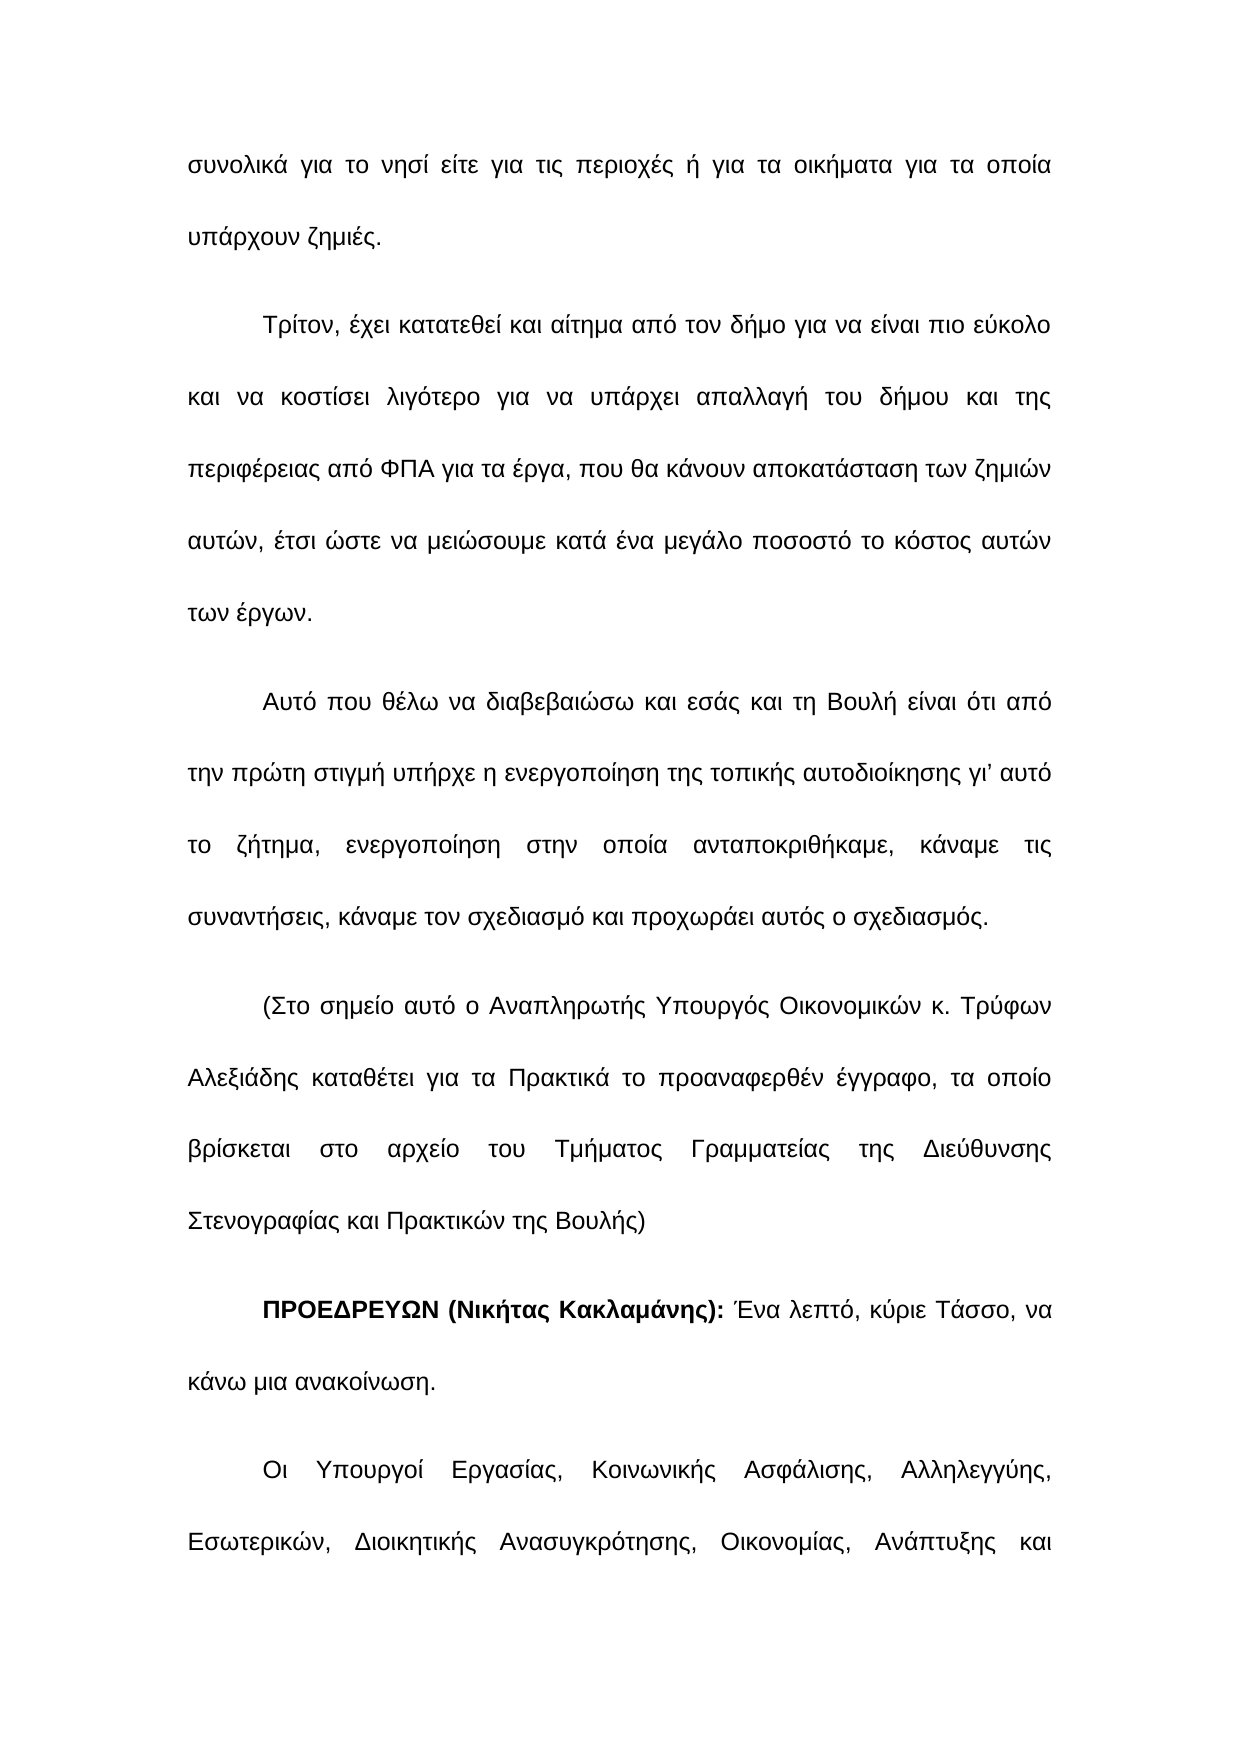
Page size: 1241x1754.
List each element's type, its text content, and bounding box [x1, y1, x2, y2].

text ΠΡΟΕΔΡΕΥΩΝ (Νικήτας Κακλαμάνης): Ένα λεπτό, κύριε Τάσσο, να κάνω μια ανακοίνωση. [187, 1295, 1053, 1395]
text (Στο σημείο αυτό ο Αναπληρωτής Υπουργός Οικονομικών κ. Τρύφων Αλεξιάδης καταθέτει για τα Πρακτικά το προαναφερθέν έγγραφο, τα οποίο βρίσκεται στο αρχείο του Τμήματος Γραμματείας της Διεύθυνσης Στενογραφίας και Πρακτικών της Βουλής) [187, 991, 1053, 1235]
text Τρίτον, έχει κατατεθεί και αίτημα από τον δήμο για να είναι πιο εύκολο και να κοστίσει λιγότερο για να υπάρχει απαλλαγή του δήμου και της περιφέρειας από ΦΠΑ για τα έργα, που θα κάνουν αποκατάσταση των ζημιών αυτών, έτσι ώστε να μειώσουμε κατά ένα μεγάλο ποσοστό το κόστος αυτών των έργων. [187, 310, 1053, 627]
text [187, 150, 1053, 251]
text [187, 1455, 1053, 1556]
text Αυτό που θέλω να διαβεβαιώσω και εσάς και τη Βουλή είναι ότι από την πρώτη στιγμή υπήρχε η ενεργοποίηση της τοπικής αυτοδιοίκησης γι’ αυτό το ζήτημα, ενεργοποίηση στην οποία ανταποκριθήκαμε, κάναμε τις συναντήσεις, κάναμε τον σχεδιασμό και προχωράει αυτός ο σχεδιασμός. [187, 686, 1053, 931]
